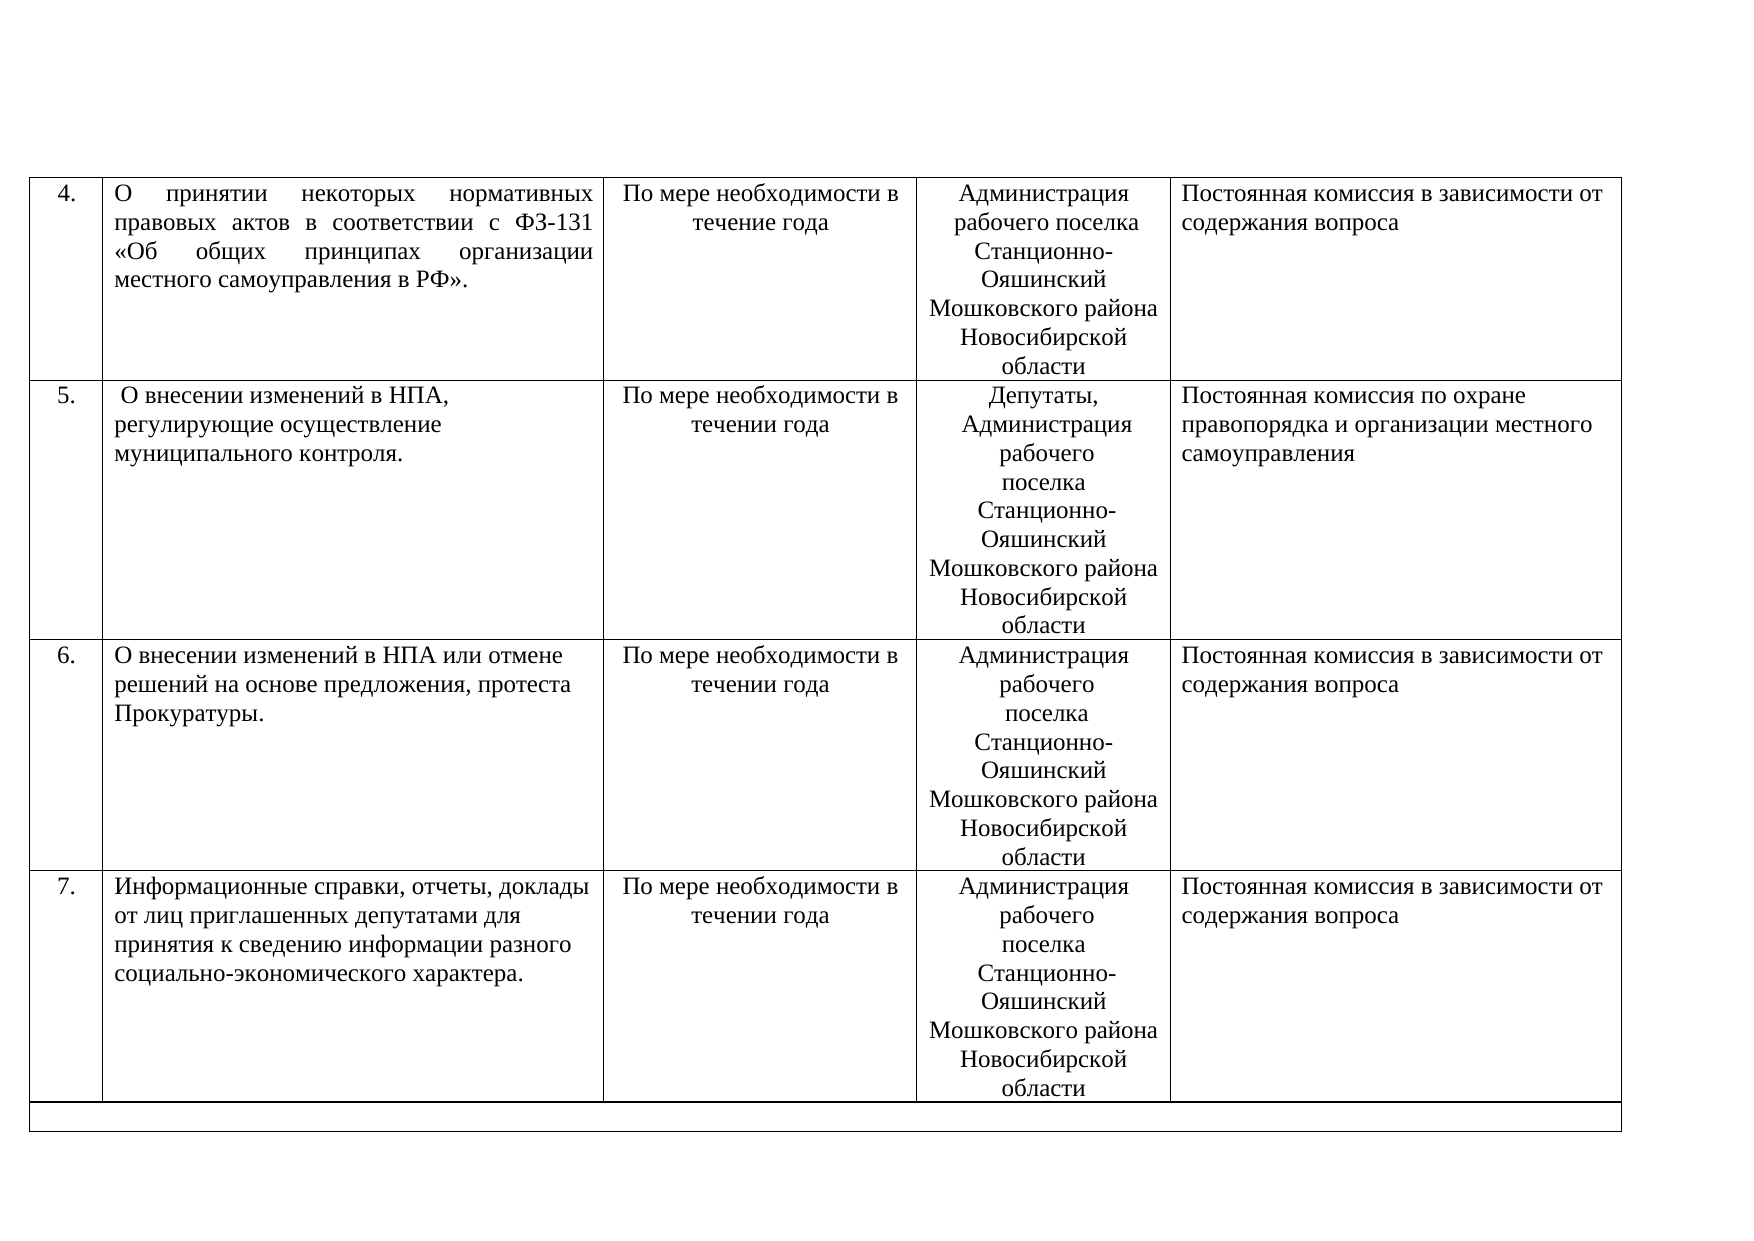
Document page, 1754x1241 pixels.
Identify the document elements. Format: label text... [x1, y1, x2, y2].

table_cell Постоянная комиссия по охране правопорядка и организации местного самоуправления [1171, 381, 1621, 639]
table_cell Информационные справки, отчеты, доклады от лиц приглашенных депутатами для принятия к сведению информации разного социально-экономического характера. [103, 871, 603, 1101]
table_cell 7. [30, 871, 102, 1101]
table_cell Депутаты, Администрация рабочего поселка Станционно-Ояшинский Мошковского района Новосибирской области [917, 381, 1170, 639]
table_cell О внесении изменений в НПА или отмене решений на основе предложения, протеста Прокуратуры. [103, 640, 603, 870]
table_cell О внесении изменений в НПА, регулирующие осуществление муниципального контроля. [103, 381, 603, 639]
table_cell 5. [30, 381, 102, 639]
table_cell По мере необходимости в течении года [604, 381, 916, 639]
table_cell По мере необходимости в течении года [604, 871, 916, 1101]
table_cell Администрация рабочего поселка Станционно-Ояшинский Мошковского района Новосибирской области [917, 871, 1170, 1101]
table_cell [604, 178, 916, 379]
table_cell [30, 1103, 1621, 1131]
table_cell Постоянная комиссия в зависимости от содержания вопроса [1171, 871, 1621, 1101]
table_cell О принятии некоторых нормативных правовых актов в соответствии с ФЗ-131 «Об общих принципах организации местного самоуправления в РФ». [103, 178, 603, 379]
table_cell Постоянная комиссия в зависимости от содержания вопроса [1171, 178, 1621, 379]
table_cell 6. [30, 640, 102, 870]
table_cell 4. [30, 178, 102, 379]
table_cell Постоянная комиссия в зависимости от содержания вопроса [1171, 640, 1621, 870]
table_cell Администрация рабочего поселка Станционно- Ояшинский Мошковского района Новосибирской области [917, 640, 1170, 870]
table_cell Администрация рабочего поселка Станционно-Ояшинский Мошковского района Новосибирской области [917, 178, 1170, 379]
table_cell По мере необходимости в течении года [604, 640, 916, 870]
